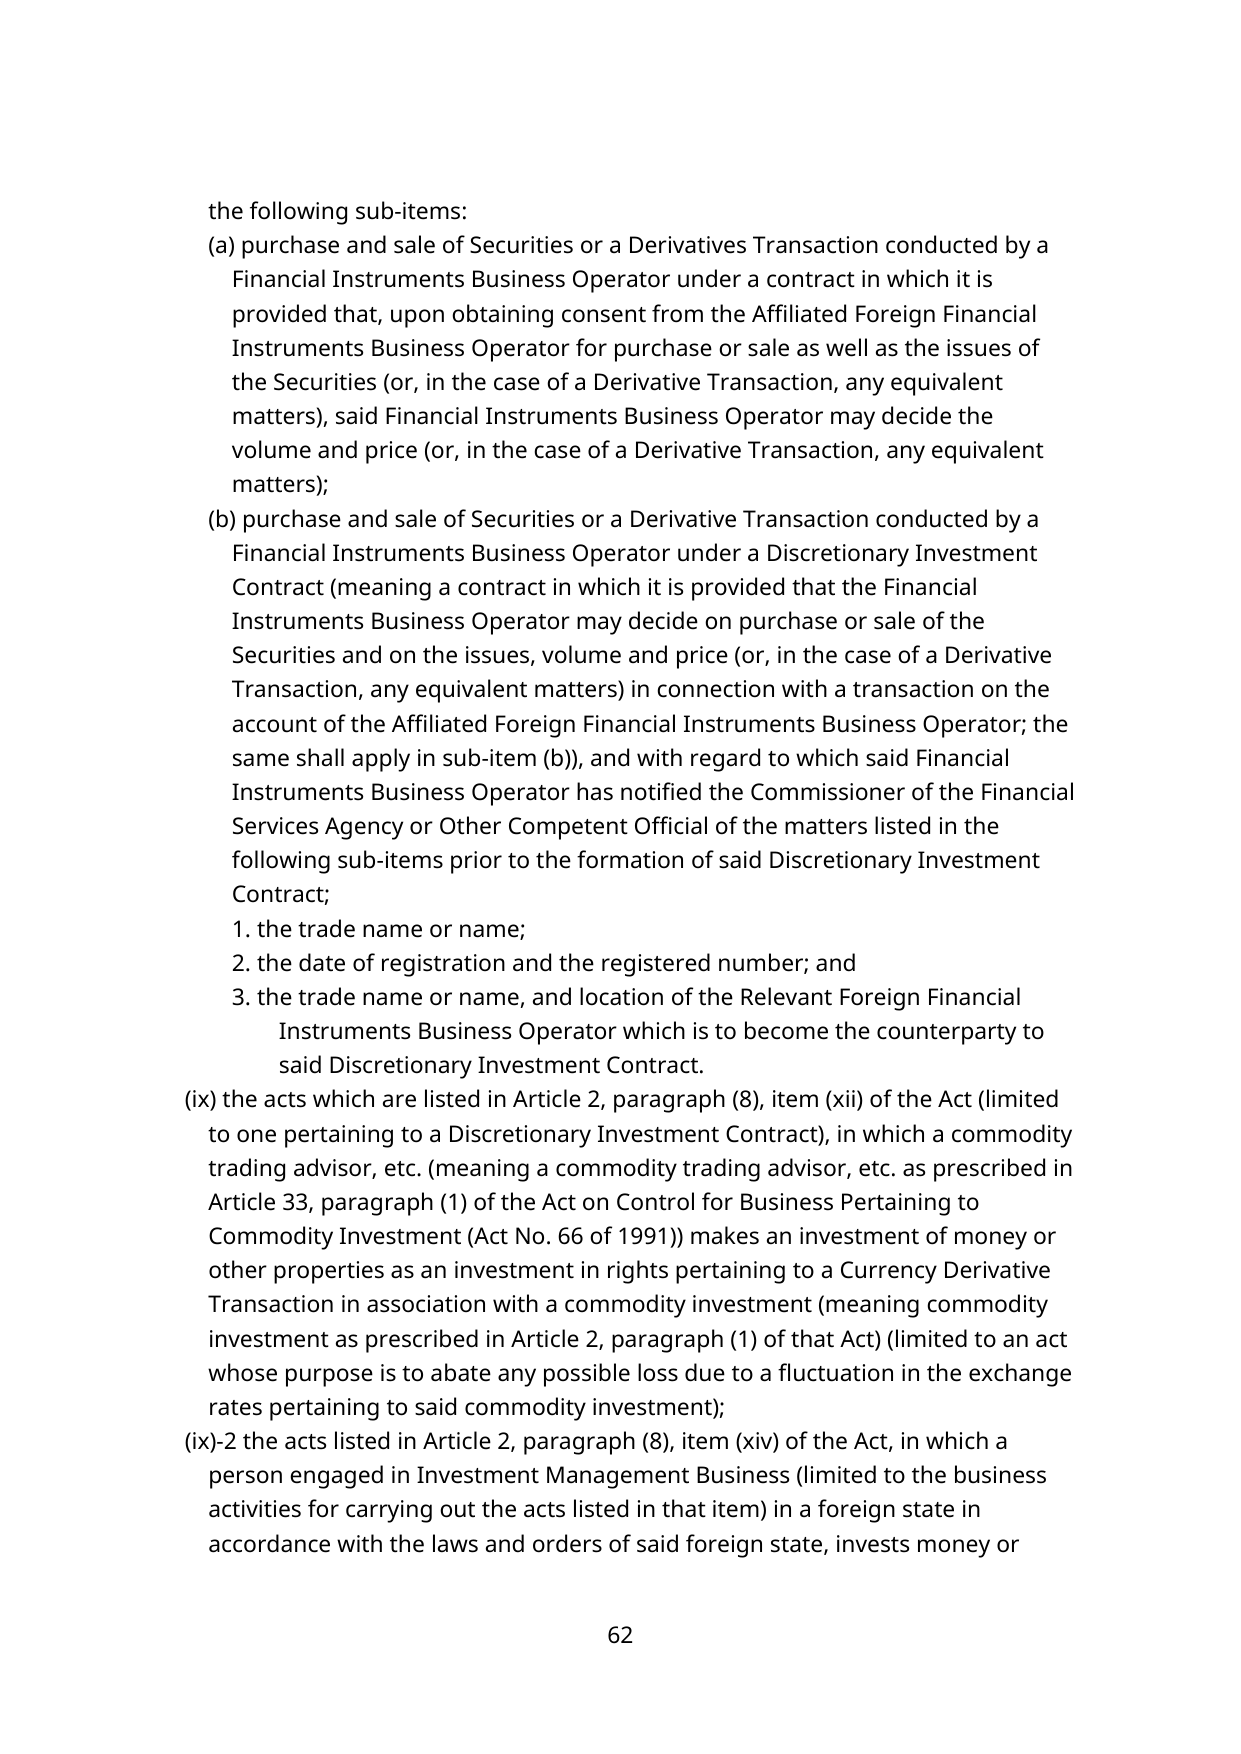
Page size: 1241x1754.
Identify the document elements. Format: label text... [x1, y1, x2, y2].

text 1. the trade name or name; [230, 911, 1079, 945]
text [184, 194, 1079, 228]
text (a) purchase and sale of Securities or a Derivatives Transaction conducted by a Financial Instruments Business Operator under a contract in which it is provided that, upon obtaining consent from the Affiliated Foreign Financial Instruments Business Operator for purchase or sale as well as the issues of the Securities (or, in the case of a Derivative Transaction, any equivalent matters), said Financial Instruments Business Operator may decide the volume and price (or, in the case of a Derivative Transaction, any equivalent matters); [207, 228, 1079, 501]
text 2. the date of registration and the registered number; and [230, 945, 1079, 979]
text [184, 1424, 1079, 1560]
text (b) purchase and sale of Securities or a Derivative Transaction conducted by a Financial Instruments Business Operator under a Discretionary Investment Contract (meaning a contract in which it is provided that the Financial Instruments Business Operator may decide on purchase or sale of the Securities and on the issues, volume and price (or, in the case of a Derivative Transaction, any equivalent matters) in connection with a transaction on the account of the Affiliated Foreign Financial Instruments Business Operator; the same shall apply in sub-item (b)), and with regard to which said Financial Instruments Business Operator has notified the Commissioner of the Financial Services Agency or Other Competent Official of the matters listed in the following sub-items prior to the formation of said Discretionary Investment Contract; [207, 501, 1079, 911]
text 3. the trade name or name, and location of the Relevant Foreign Financial Instruments Business Operator which is to become the counterparty to said Discretionary Investment Contract. [230, 979, 1079, 1082]
text (ix) the acts which are listed in Article 2, paragraph (8), item (xii) of the Act (limited to one pertaining to a Discretionary Investment Contract), in which a commodity trading advisor, etc. (meaning a commodity trading advisor, etc. as prescribed in Article 33, paragraph (1) of the Act on Control for Business Pertaining to Commodity Investment (Act No. 66 of 1991)) makes an investment of money or other properties as an investment in rights pertaining to a Currency Derivative Transaction in association with a commodity investment (meaning commodity investment as prescribed in Article 2, paragraph (1) of that Act) (limited to an act whose purpose is to abate any possible loss due to a fluctuation in the exchange rates pertaining to said commodity investment); [184, 1082, 1079, 1424]
